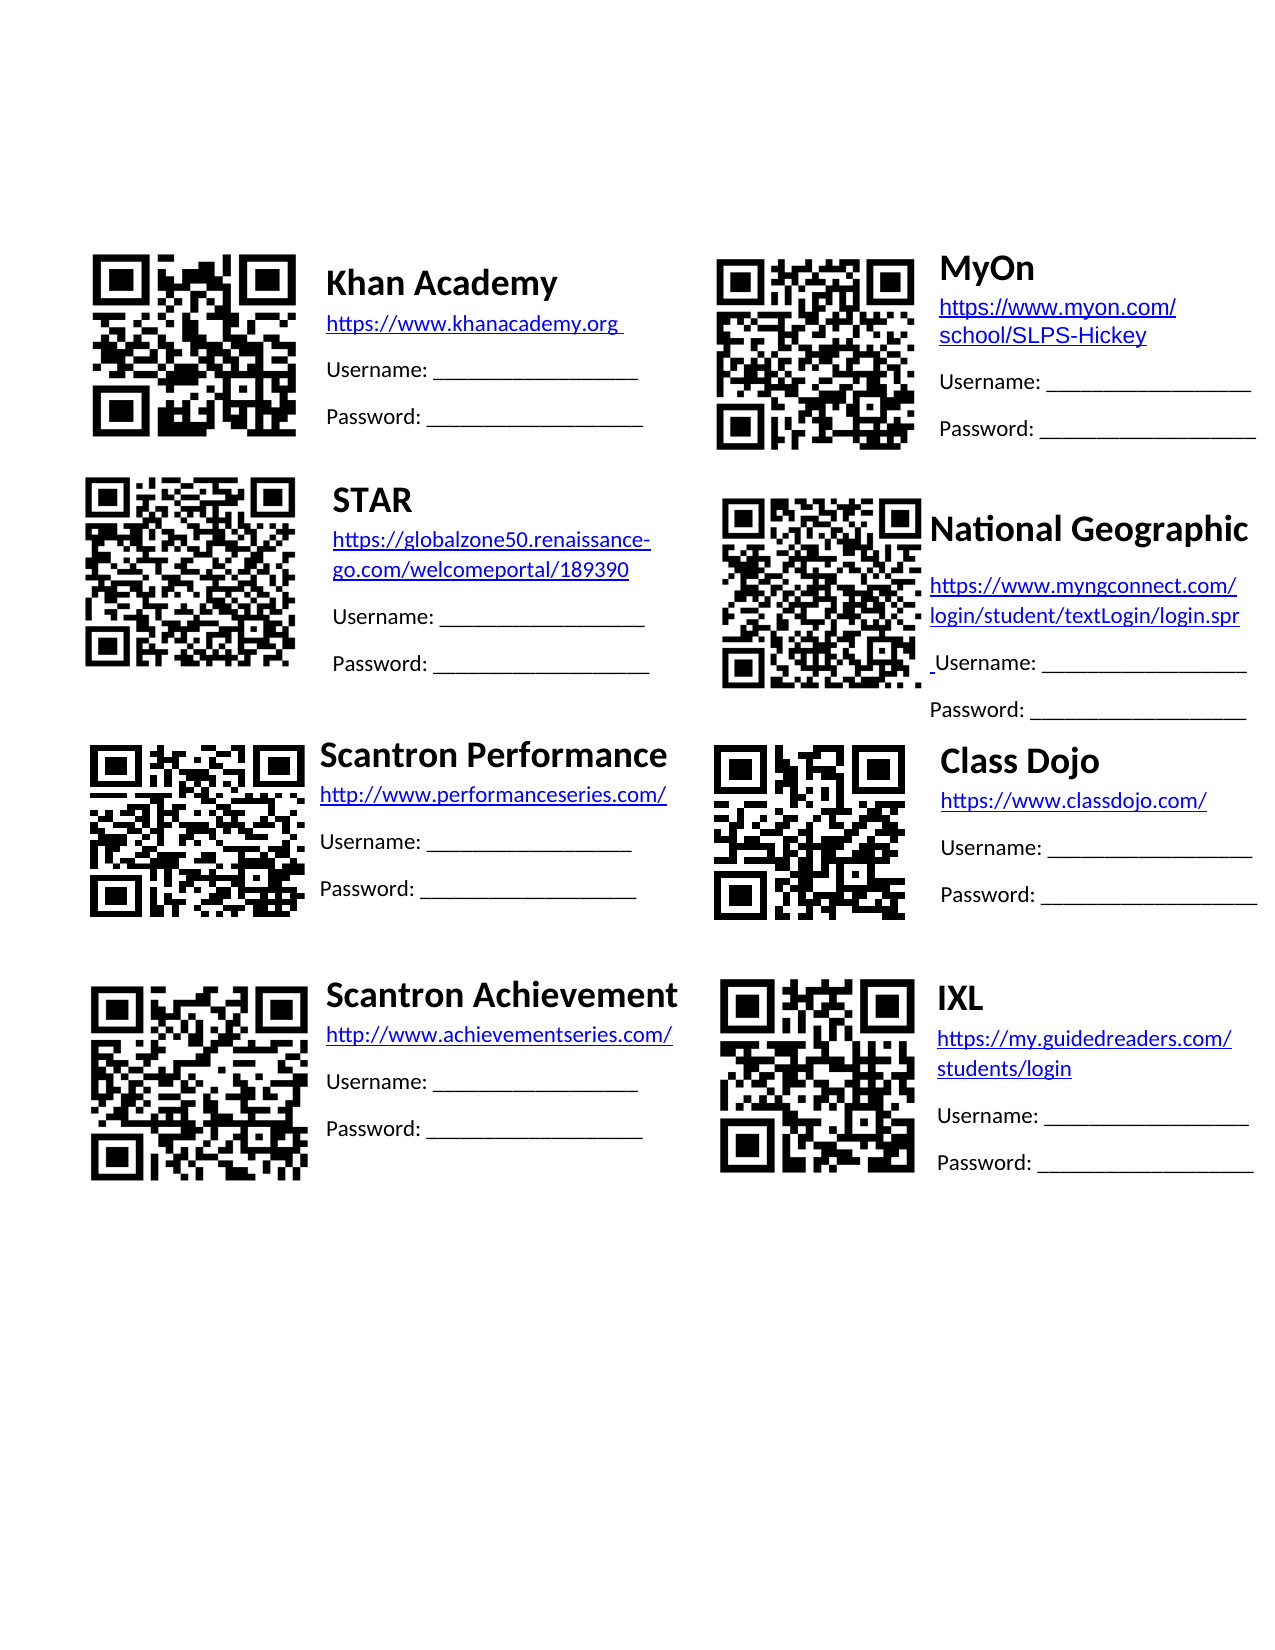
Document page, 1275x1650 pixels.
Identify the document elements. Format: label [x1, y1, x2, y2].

picture [702, 479, 943, 709]
picture [701, 733, 920, 932]
picture [75, 732, 304, 929]
picture [64, 458, 318, 687]
picture [79, 242, 311, 450]
picture [702, 245, 929, 464]
picture [75, 972, 323, 1195]
picture [707, 966, 921, 1187]
picture [937, 613, 943, 622]
